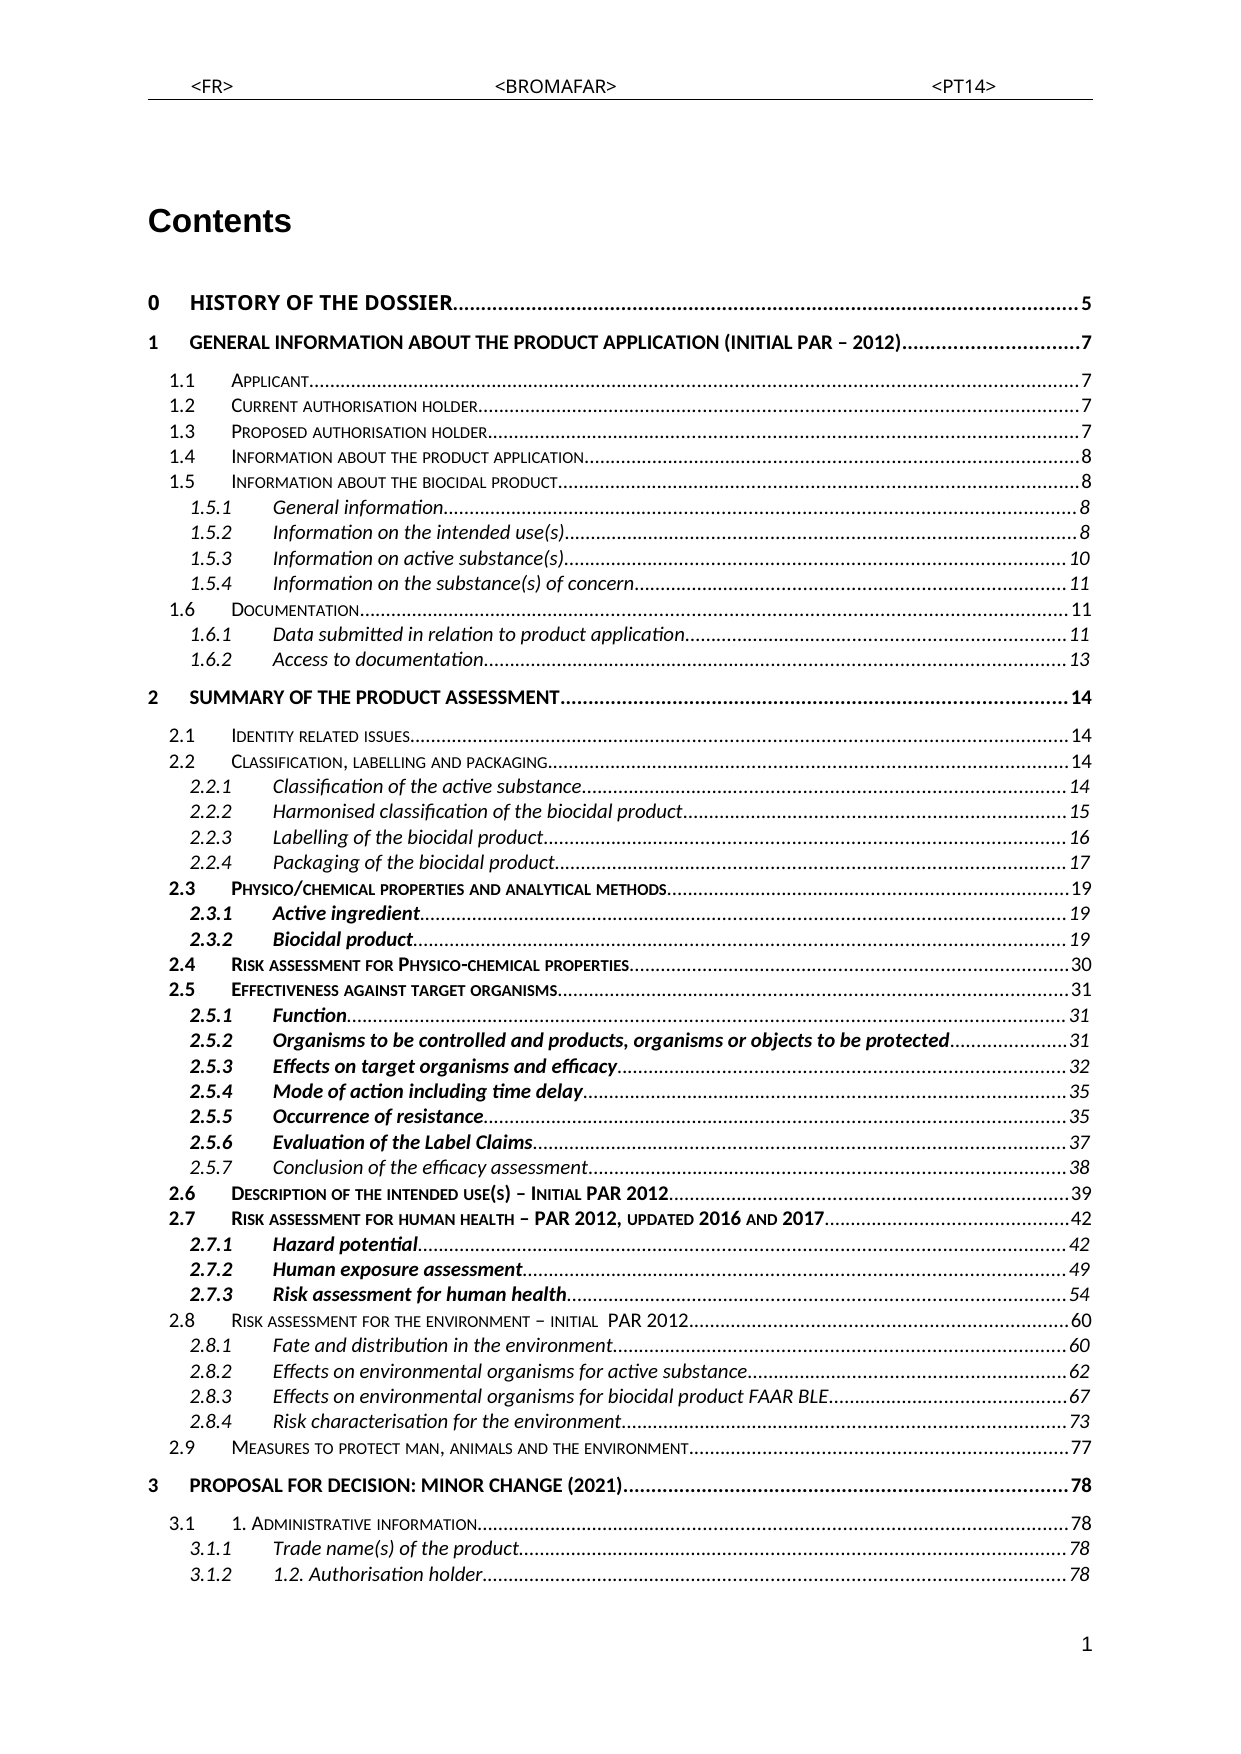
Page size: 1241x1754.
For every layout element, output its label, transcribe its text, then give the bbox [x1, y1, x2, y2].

text 2.5.4 Mode of action including time delay 35 [189, 1078, 1093, 1104]
text 1.4 Information about the product application 8 [168, 443, 1093, 469]
text 2.8.2 Effects on environmental organisms for active substance 62 [189, 1358, 1093, 1383]
text 2.8.4 Risk characterisation for the environment 73 [189, 1409, 1093, 1434]
text 2 Summary of the product assessment 14 [148, 684, 1093, 710]
text 2.3.2 Biocidal product 19 [189, 926, 1093, 951]
text 2.5.3 Effects on target organisms and efficacy 32 [189, 1053, 1093, 1078]
text 2.3.1 Active ingredient 19 [189, 900, 1093, 926]
text 2.3 Physico/chemical properties and analytical methods 19 [168, 875, 1093, 900]
text 1.5 Information about the biocidal product 8 [168, 469, 1093, 494]
text 2.7.2 Human exposure assessment 49 [189, 1256, 1093, 1282]
text 2.2.3 Labelling of the biocidal product 16 [189, 824, 1093, 849]
text 2.4 Risk assessment for Physico-chemical properties 30 [168, 951, 1093, 977]
text 0 History of the dossier 5 [148, 288, 1093, 317]
text 2.5.2 Organisms to be controlled and products, organisms or objects to be protected 31 [189, 1027, 1093, 1053]
text 2.5 Effectiveness against target organisms 31 [168, 977, 1093, 1002]
text 2.8.1 Fate and distribution in the environment 60 [189, 1332, 1093, 1358]
text 2.7.3 Risk assessment for human health 54 [189, 1282, 1093, 1307]
text 1.5.2 Information on the intended use(s) 8 [189, 519, 1093, 545]
text 2.2.1 Classification of the active substance 14 [189, 773, 1093, 799]
text 2.2.4 Packaging of the biocidal product 17 [189, 849, 1093, 875]
text 1.3 Proposed authorisation holder 7 [168, 418, 1093, 443]
text 2.8 Risk assessment for the environment – initial PAR 2012 60 [168, 1307, 1093, 1332]
text 1.5.4 Information on the substance(s) of concern 11 [189, 570, 1093, 596]
text 2.5.7 Conclusion of the efficacy assessment 38 [189, 1154, 1093, 1180]
text 2.5.1 Function 31 [189, 1002, 1093, 1027]
text 1.6 Documentation 11 [168, 596, 1093, 621]
text 3.1.1 Trade name(s) of the product 78 [189, 1535, 1093, 1561]
text 2.1 Identity related issues 14 [168, 722, 1093, 748]
text 1.2 Current authorisation holder 7 [168, 392, 1093, 418]
text 1.5.3 Information on active substance(s) 10 [189, 545, 1093, 570]
text 1.6.2 Access to documentation 13 [189, 647, 1093, 672]
text 1 General information about the product application (initial PAR – 2012) 7 [148, 329, 1093, 354]
text 2.5.5 Occurrence of resistance 35 [189, 1104, 1093, 1129]
text 2.9 Measures to protect man, animals and the environment 77 [168, 1434, 1093, 1459]
text 2.7.1 Hazard potential 42 [189, 1231, 1093, 1256]
text 2.6 Description of the intended use(s) – Initial PAR 2012 39 [168, 1180, 1093, 1205]
text 2.8.3 Effects on environmental organisms for biocidal product FAAR BLE 67 [189, 1383, 1093, 1409]
text 3 PROPOSAL FOR DECISION: MINOR CHANGE (2021) 78 [148, 1472, 1093, 1497]
text 2.2 Classification, labelling and packaging 14 [168, 748, 1093, 773]
text 1.6.1 Data submitted in relation to product application 11 [189, 621, 1093, 647]
text 3.1.2 1.2. Authorisation holder 78 [189, 1561, 1093, 1586]
text 1.5.1 General information 8 [189, 494, 1093, 519]
text 2.2.2 Harmonised classification of the biocidal product 15 [189, 799, 1093, 824]
text 2.5.6 Evaluation of the Label Claims 37 [189, 1129, 1093, 1154]
text 1.1 Applicant 7 [168, 367, 1093, 392]
text Contents [148, 198, 1093, 239]
text 2.7 Risk assessment for human health – PAR 2012, updated 2016 and 2017 42 [168, 1205, 1093, 1231]
text 3.1 1. Administrative information 78 [168, 1510, 1093, 1535]
